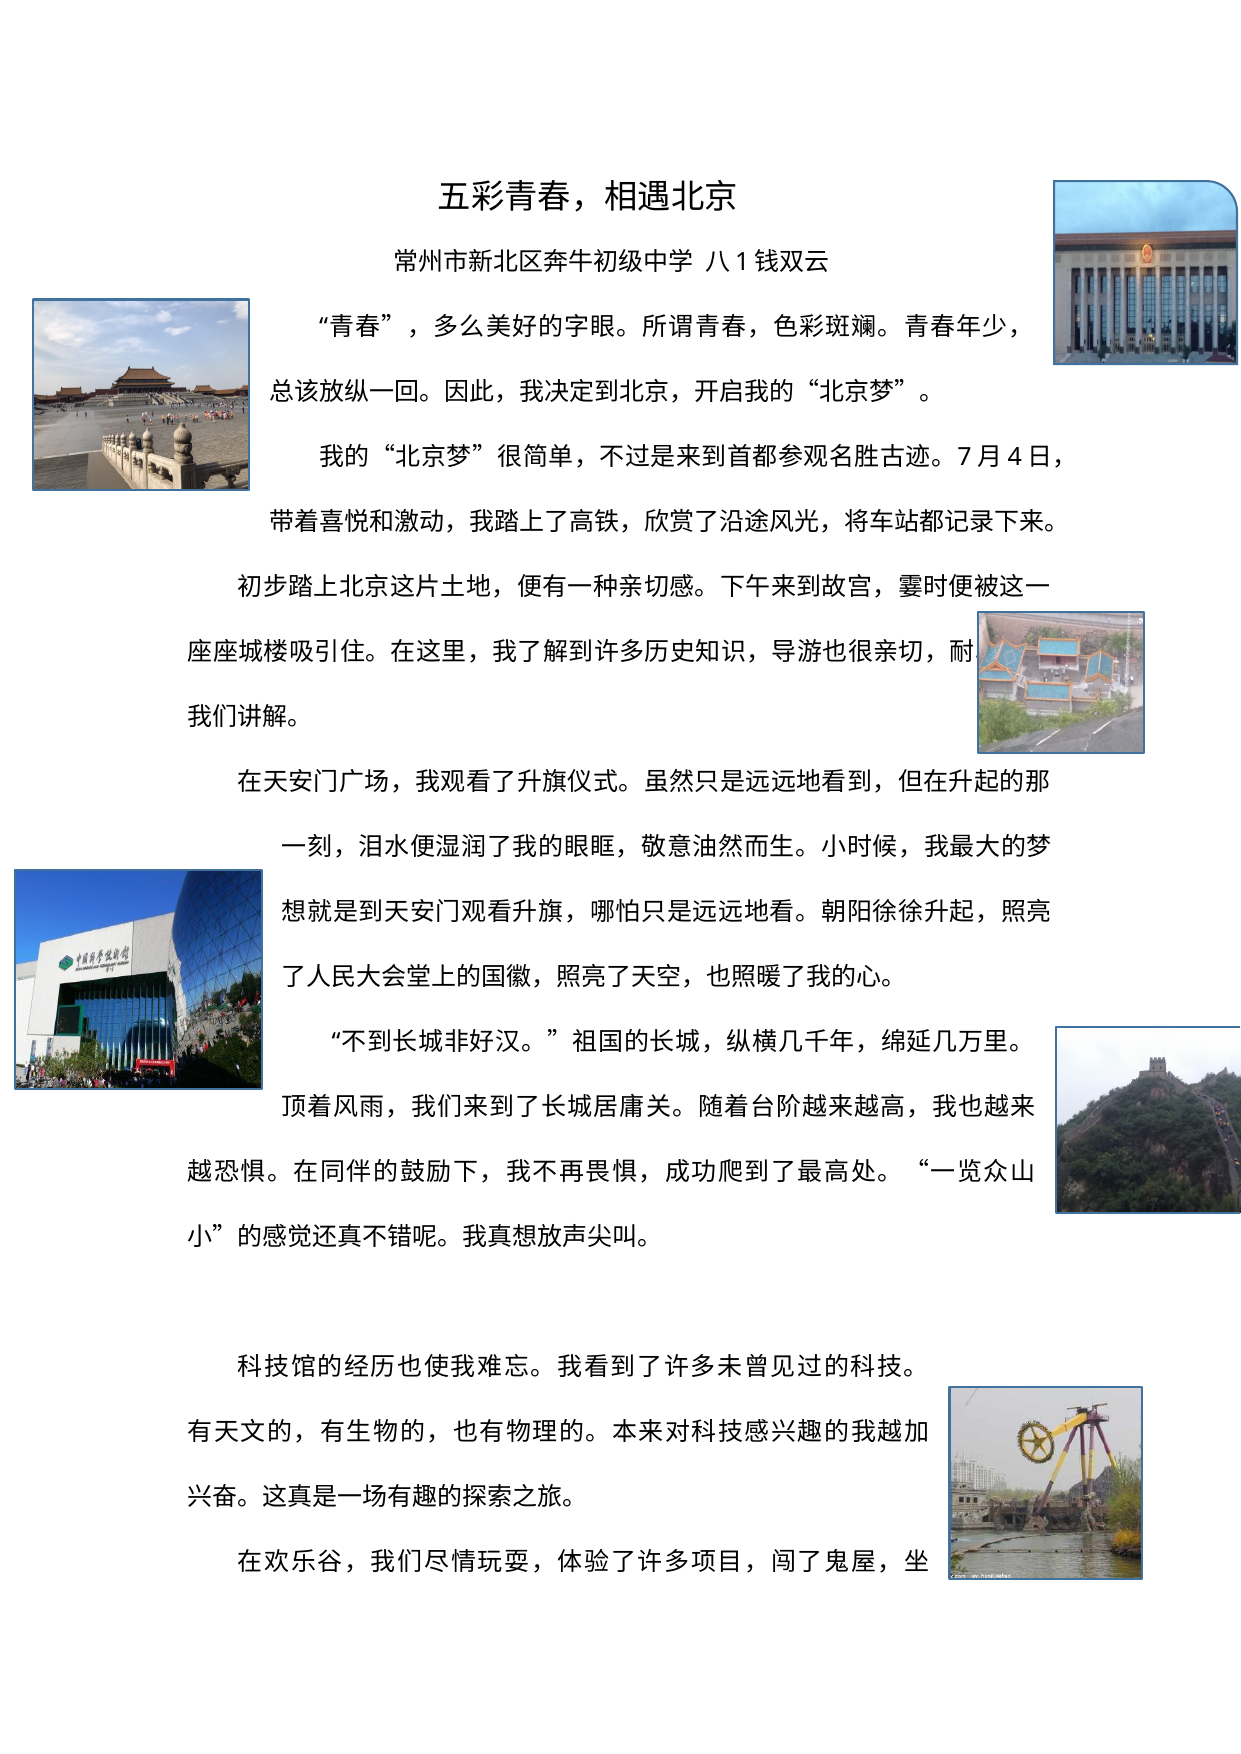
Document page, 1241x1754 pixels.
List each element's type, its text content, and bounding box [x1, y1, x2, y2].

picture [1057, 1028, 1241, 1212]
picture [16, 871, 261, 1088]
text 初步踏上北京这片土地，便有一种亲切感。下午来到故宫，霎时便被这一座座城楼吸引住。在这里，我了解到许多历史知识，导游也很亲切，耐心地为我们讲解。 [187, 552, 1053, 747]
text 在天安门广场，我观看了升旗仪式。虽然只是远远地看到，但在升起的那一刻，泪水便湿润了我的眼眶，敬意油然而生。小时候，我最大的梦想就是到天安门观看升旗，哪怕只是远远地看。朝阳徐徐升起，照亮了人民大会堂上的国徽，照亮了天空，也照暖了我的心。 [187, 747, 1053, 1007]
picture [34, 301, 248, 489]
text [187, 1527, 1053, 1592]
text “不到长城非好汉。”祖国的长城，纵横几千年，绵延几万里。顶着风雨，我们来到了长城居庸关。随着台阶越来越高，我也越来越恐惧。在同伴的鼓励下，我不再畏惧，成功爬到了最高处。“一览众山小”的感觉还真不错呢。我真想放声尖叫。 [187, 1007, 1053, 1267]
text 常州市新北区奔牛初级中学 八1钱双云 [187, 227, 1053, 292]
picture [979, 613, 1143, 752]
picture [1053, 1388, 1141, 1578]
text 五彩青春，相遇北京 [187, 162, 1053, 227]
text “青春”，多么美好的字眼。所谓青春，色彩斑斓。青春年少，总该放纵一回。因此，我决定到北京，开启我的“北京梦”。 [187, 292, 1053, 422]
picture [1056, 183, 1235, 362]
text 科技馆的经历也使我难忘。我看到了许多未曾见过的科技。有天文的，有生物的，也有物理的。本来对科技感兴趣的我越加兴奋。这真是一场有趣的探索之旅。 [187, 1332, 1053, 1527]
text 我的“北京梦”很简单，不过是来到首都参观名胜古迹。7月4日，带着喜悦和激动，我踏上了高铁，欣赏了沿途风光，将车站都记录下来。 [187, 422, 1053, 552]
